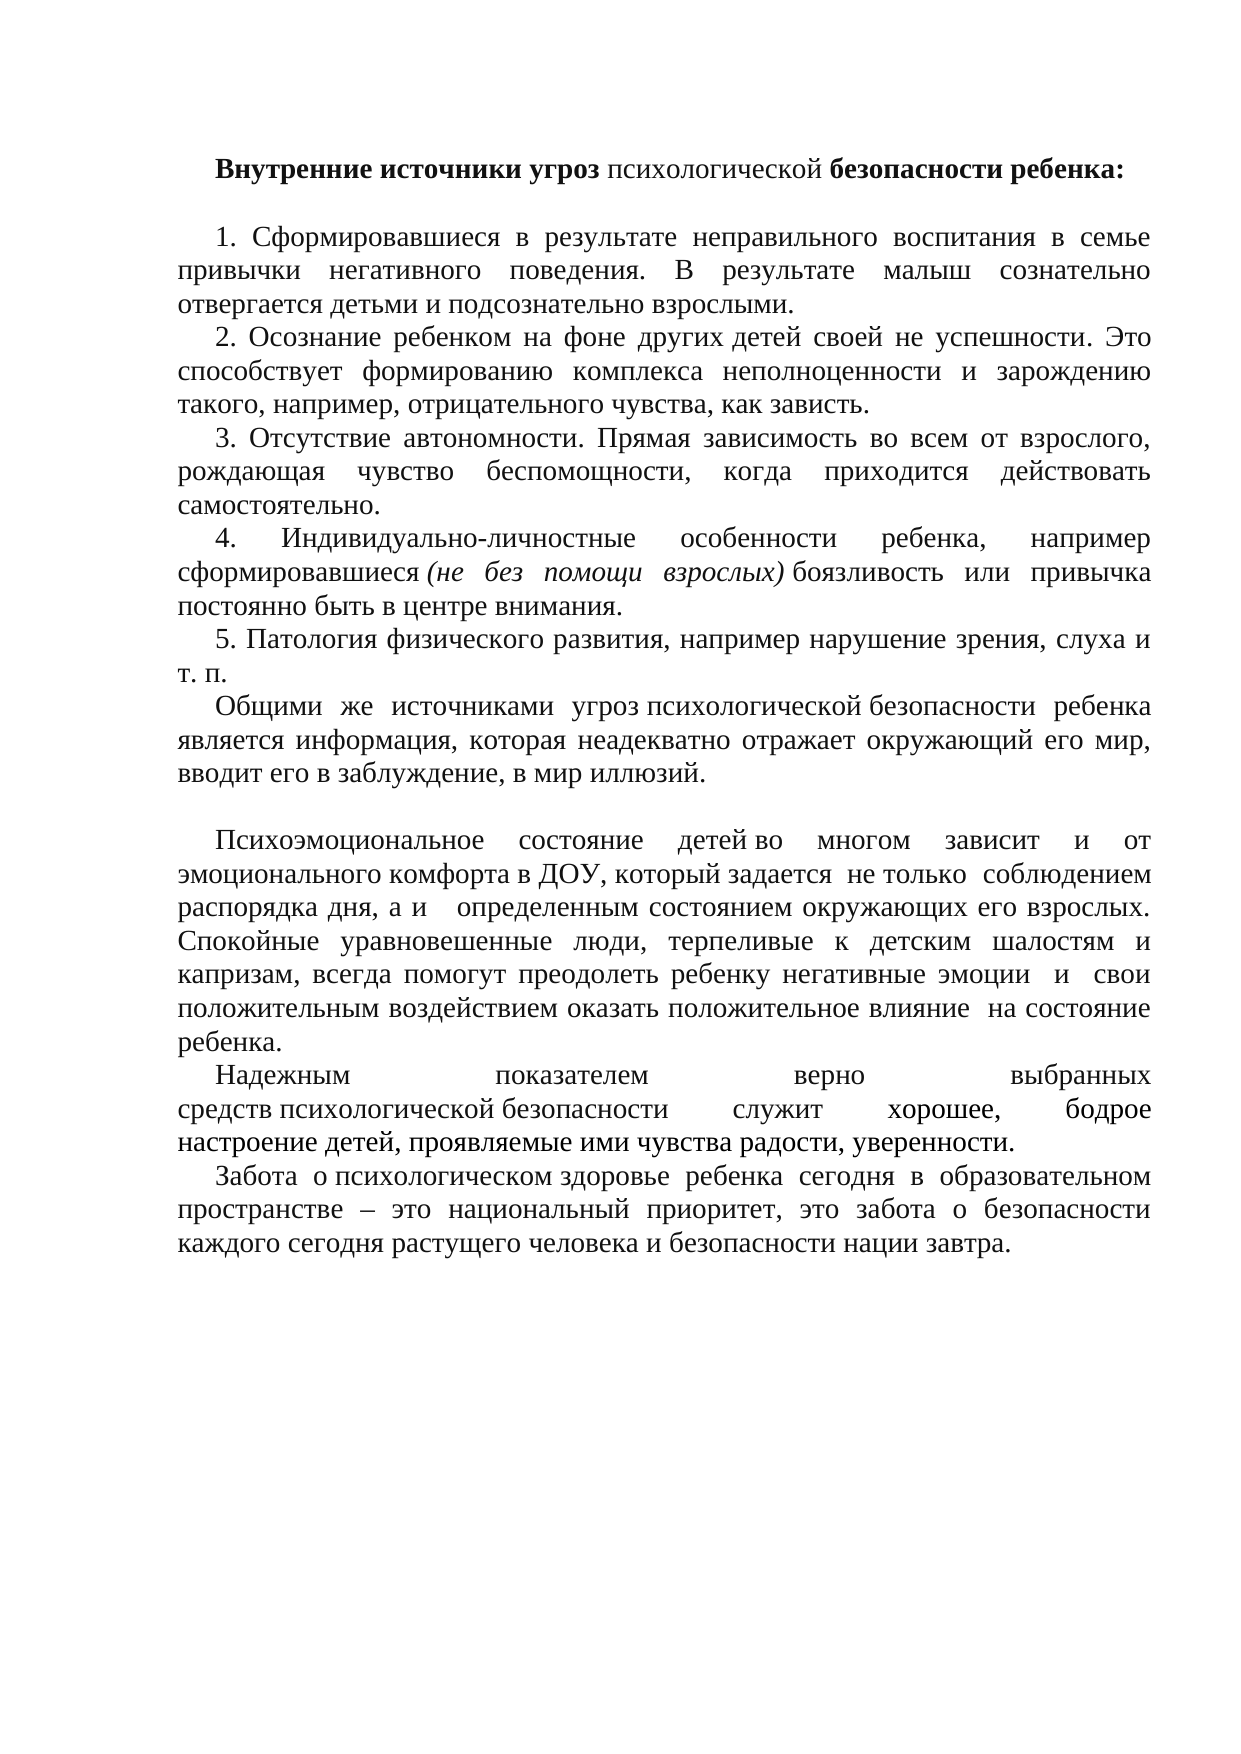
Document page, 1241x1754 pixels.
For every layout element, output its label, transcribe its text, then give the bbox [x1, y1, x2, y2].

text Общими же источниками угроз психологической безопасности ребенка является информация, которая неадекватно отражает окружающий его мир, вводит его в заблуждение, в мир иллюзий. [177, 688, 1152, 789]
text Забота о психологическом здоровье ребенка сегодня в образовательном пространстве – это национальный приоритет, это забота о безопасности каждого сегодня растущего человека и безопасности нации завтра. [177, 1158, 1152, 1258]
text 5. Патология физического развития, например нарушение зрения, слуха и т. п. [177, 621, 1152, 688]
text 1. Сформировавшиеся в результате неправильного воспитания в семье привычки негативного поведения. В результате малыш сознательно отвергается детьми и подсознательно взрослыми. [177, 219, 1152, 319]
text 2. Осознание ребенком на фоне других детей своей не успешности. Это способствует формированию комплекса неполноценности и зарождению такого, например, отрицательного чувства, как зависть. [177, 319, 1152, 420]
text Психоэмоциональное состояние детей во многом зависит и от эмоционального комфорта в ДОУ, который задается не только соблюдением распорядка дня, а и определенным состоянием окружающих его взрослых. Спокойные уравновешенные люди, терпеливые к детским шалостям и капризам, всегда помогут преодолеть ребенку негативные эмоции и свои положительным воздействием оказать положительное влияние на состояние ребенка. [177, 822, 1152, 1057]
text Внутренние источники угроз психологической безопасности ребенка: [177, 152, 1152, 185]
text Надежным показателем верно выбранных средств психологической безопасности служит хорошее, бодрое настроение детей, проявляемые ими чувства радости, уверенности. [177, 1057, 1152, 1158]
text 4. Индивидуально-личностные особенности ребенка, например сформировавшиеся (не без помощи взрослых) боязливость или привычка постоянно быть в центре внимания. [177, 521, 1152, 621]
text 3. Отсутствие автономности. Прямая зависимость во всем от взрослого, рождающая чувство беспомощности, когда приходится действовать самостоятельно. [177, 420, 1152, 521]
